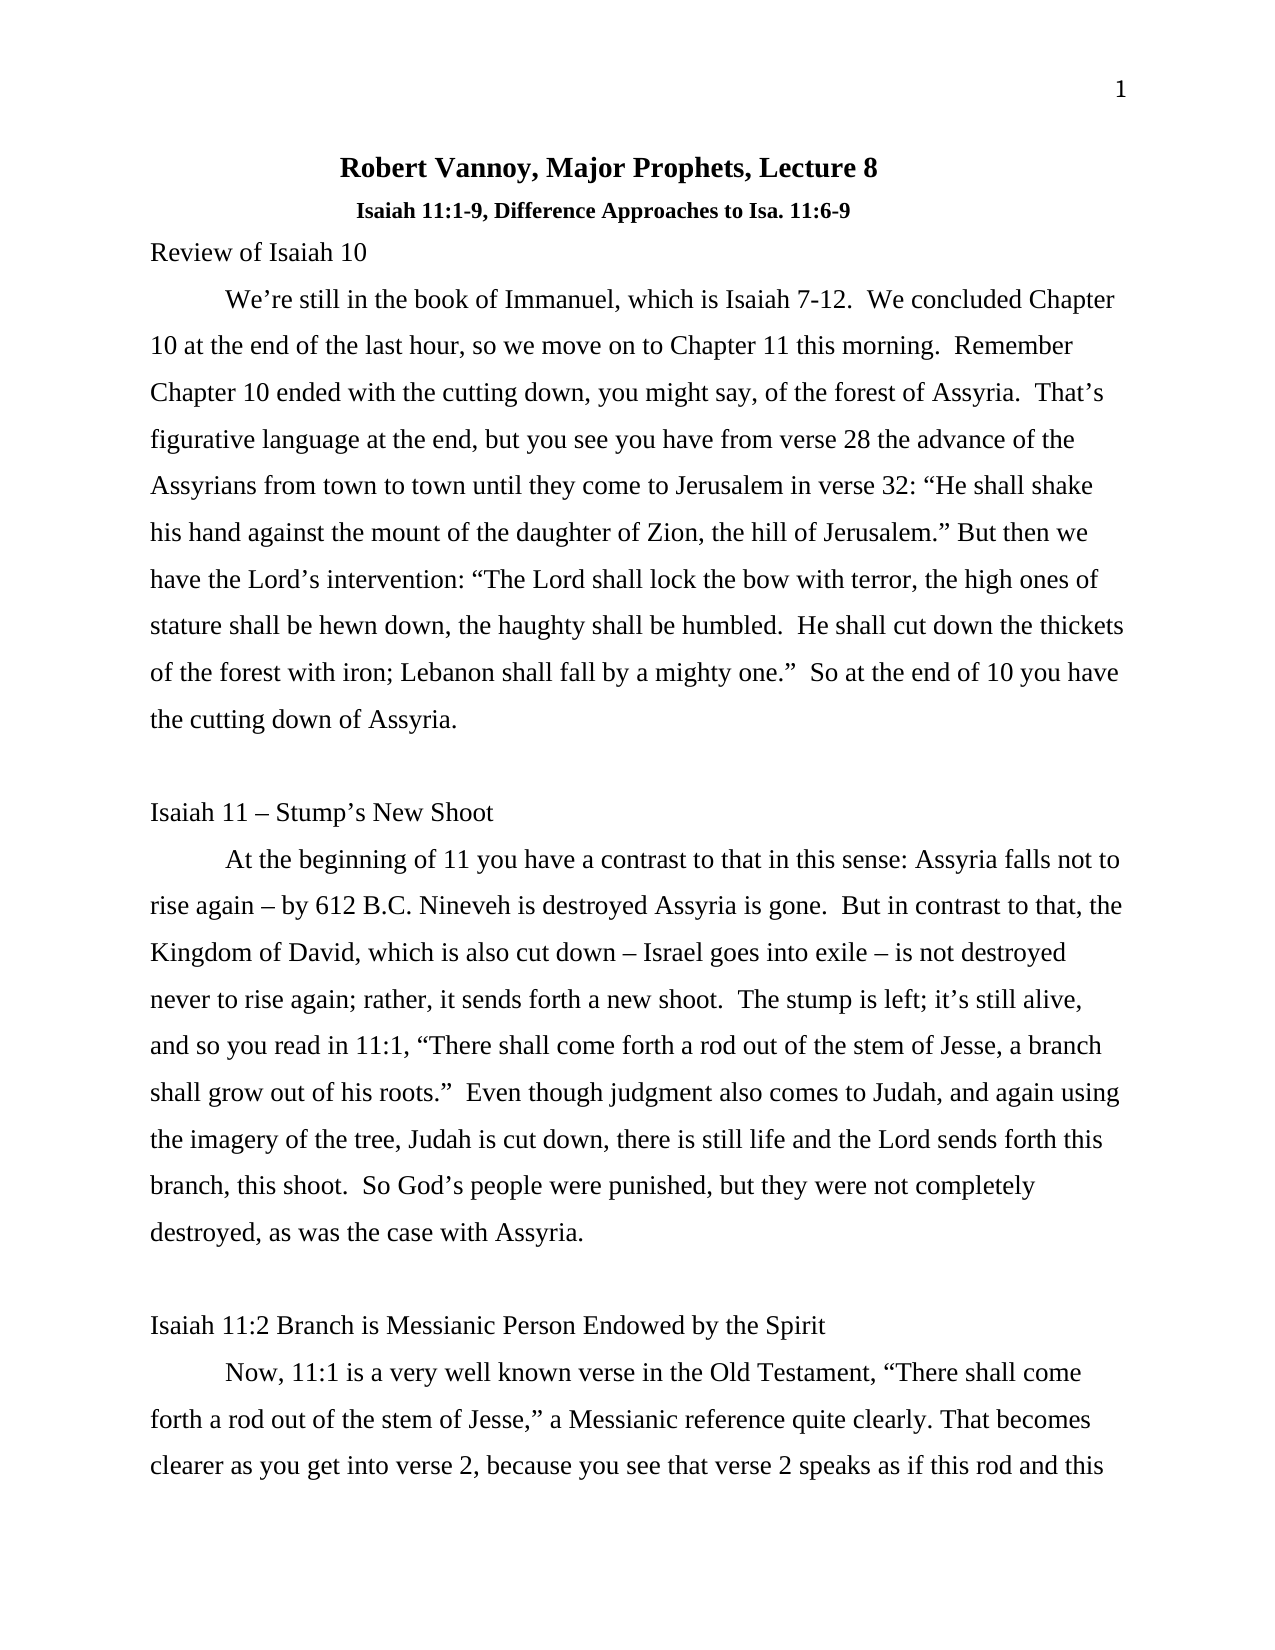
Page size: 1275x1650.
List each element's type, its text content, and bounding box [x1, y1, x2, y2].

text Review of Isaiah 10 [150, 236, 1125, 267]
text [150, 283, 1125, 1481]
text Robert Vannoy, Major Prophets, Lecture 8 Isaiah 11:1-9, Difference Approaches to Isa. 11:6-9 [150, 150, 1125, 223]
